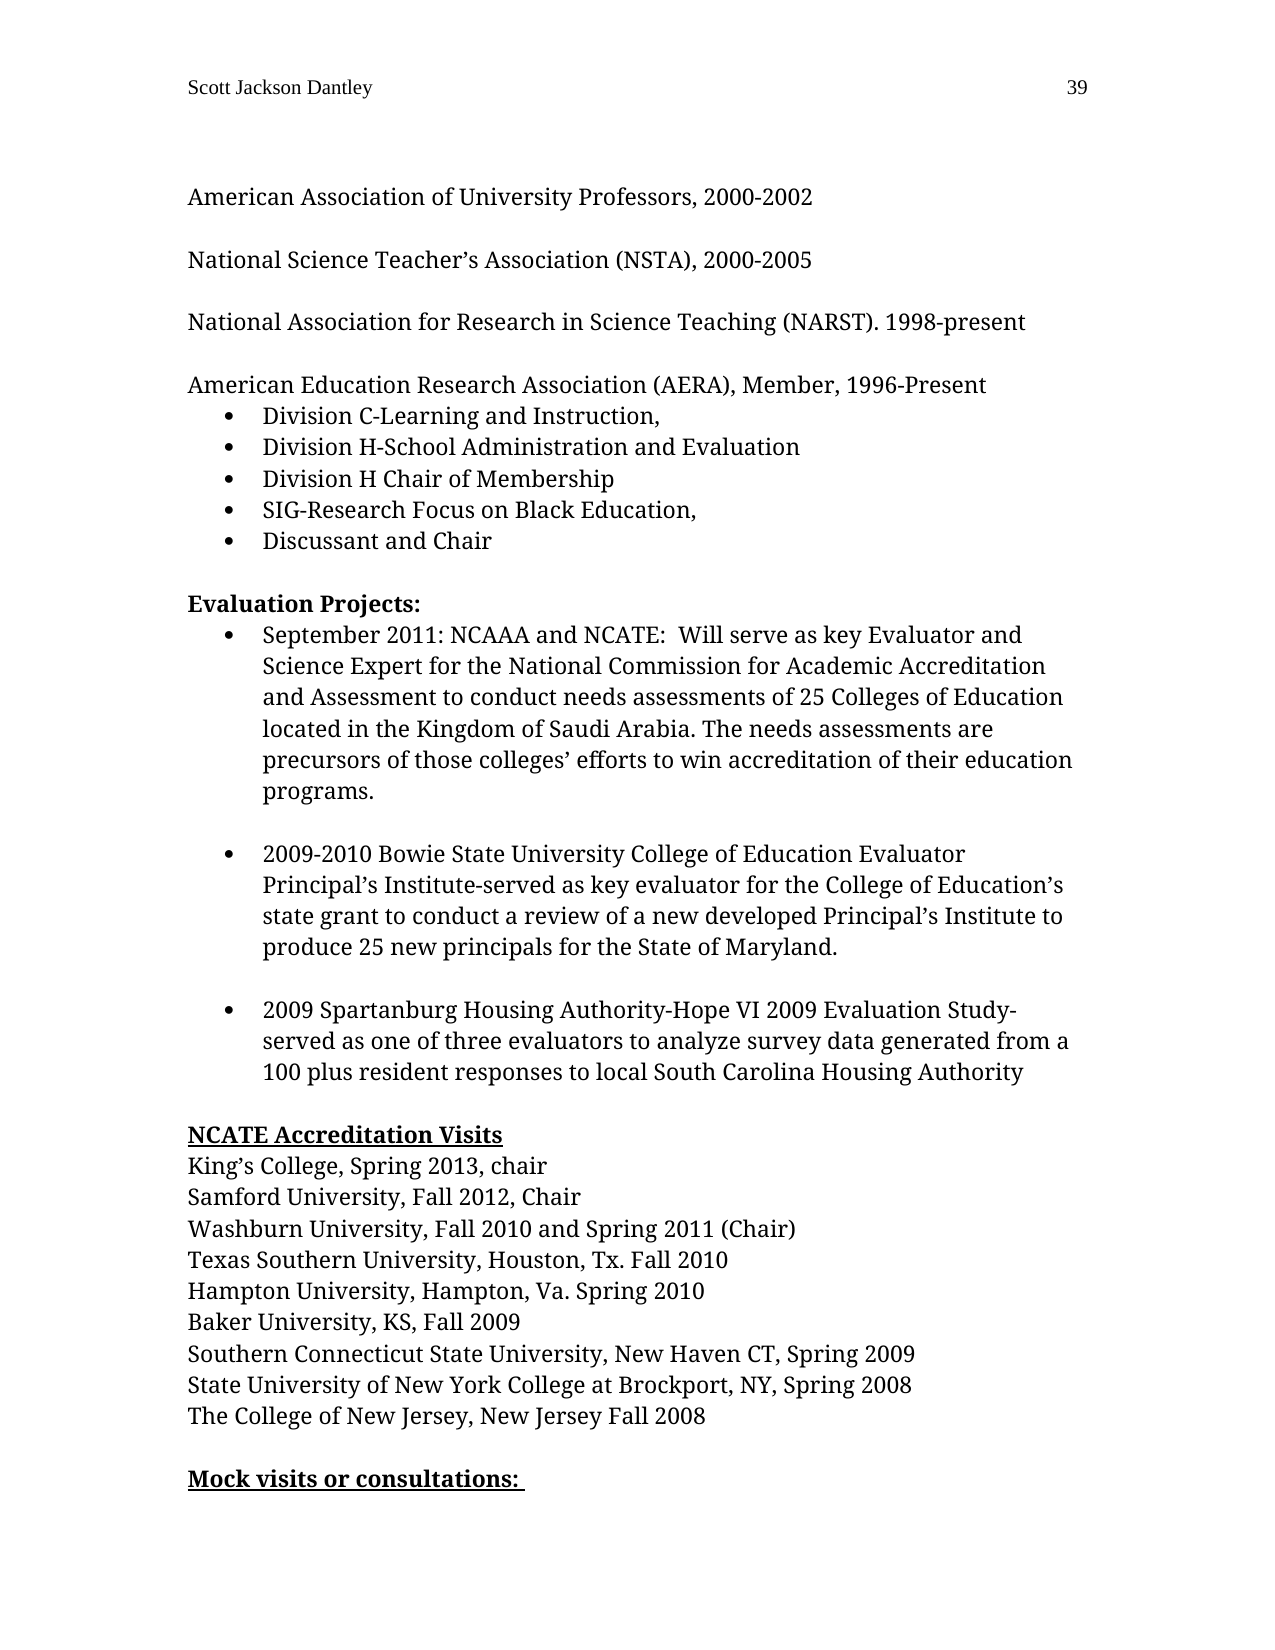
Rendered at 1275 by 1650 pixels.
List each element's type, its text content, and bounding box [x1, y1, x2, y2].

text Baker University, KS, Fall 2009 [187, 1306, 1087, 1337]
text American Association of University Professors, 2000-2002 [187, 181, 1087, 212]
text Washburn University, Fall 2010 and Spring 2011 (Chair) [187, 1212, 1087, 1244]
text Hampton University, Hampton, Va. Spring 2010 [187, 1275, 1087, 1306]
text State University of New York College at Brockport, NY, Spring 2008 [187, 1369, 1087, 1400]
text NCATE Accreditation Visits [187, 1119, 1087, 1150]
text National Association for Research in Science Teaching (NARST). 1998-present [187, 306, 1087, 337]
list 2009-2010 Bowie State University College of Education Evaluator Principal’s Institute-served as key evaluator for the College of Education’s state grant to conduct a review of a new developed Principal’s Institute to produce 25 new principals for the State of Maryland. [225, 837, 1087, 962]
text Evaluation Projects: [187, 587, 1087, 619]
text Texas Southern University, Houston, Tx. Fall 2010 [187, 1244, 1087, 1275]
text American Education Research Association (AERA), Member, 1996-Present [187, 369, 1087, 400]
text National Science Teacher’s Association (NSTA), 2000-2005 [187, 244, 1087, 275]
text Mock visits or consultations: [187, 1462, 1087, 1494]
list September 2011: NCAAA and NCATE: Will serve as key Evaluator and Science Expert for the National Commission for Academic Accreditation and Assessment to conduct needs assessments of 25 Colleges of Education located in the Kingdom of Saudi Arabia. The needs assessments are precursors of those colleges’ efforts to win accreditation of their education programs. [225, 619, 1087, 806]
list Division C-Learning and Instruction, [225, 400, 1087, 431]
text Southern Connecticut State University, New Haven CT, Spring 2009 [187, 1337, 1087, 1369]
subtitle Division H-School Administration and Evaluation [225, 431, 1087, 462]
text King’s College, Spring 2013, chair [187, 1150, 1087, 1181]
list Discussant and Chair [225, 525, 1087, 556]
list Division H Chair of Membership [225, 462, 1087, 494]
text The College of New Jersey, New Jersey Fall 2008 [187, 1400, 1087, 1431]
list 2009 Spartanburg Housing Authority-Hope VI 2009 Evaluation Study-served as one of three evaluators to analyze survey data generated from a 100 plus resident responses to local South Carolina Housing Authority [225, 994, 1087, 1087]
list SIG-Research Focus on Black Education, [225, 494, 1087, 525]
text Samford University, Fall 2012, Chair [187, 1181, 1087, 1212]
